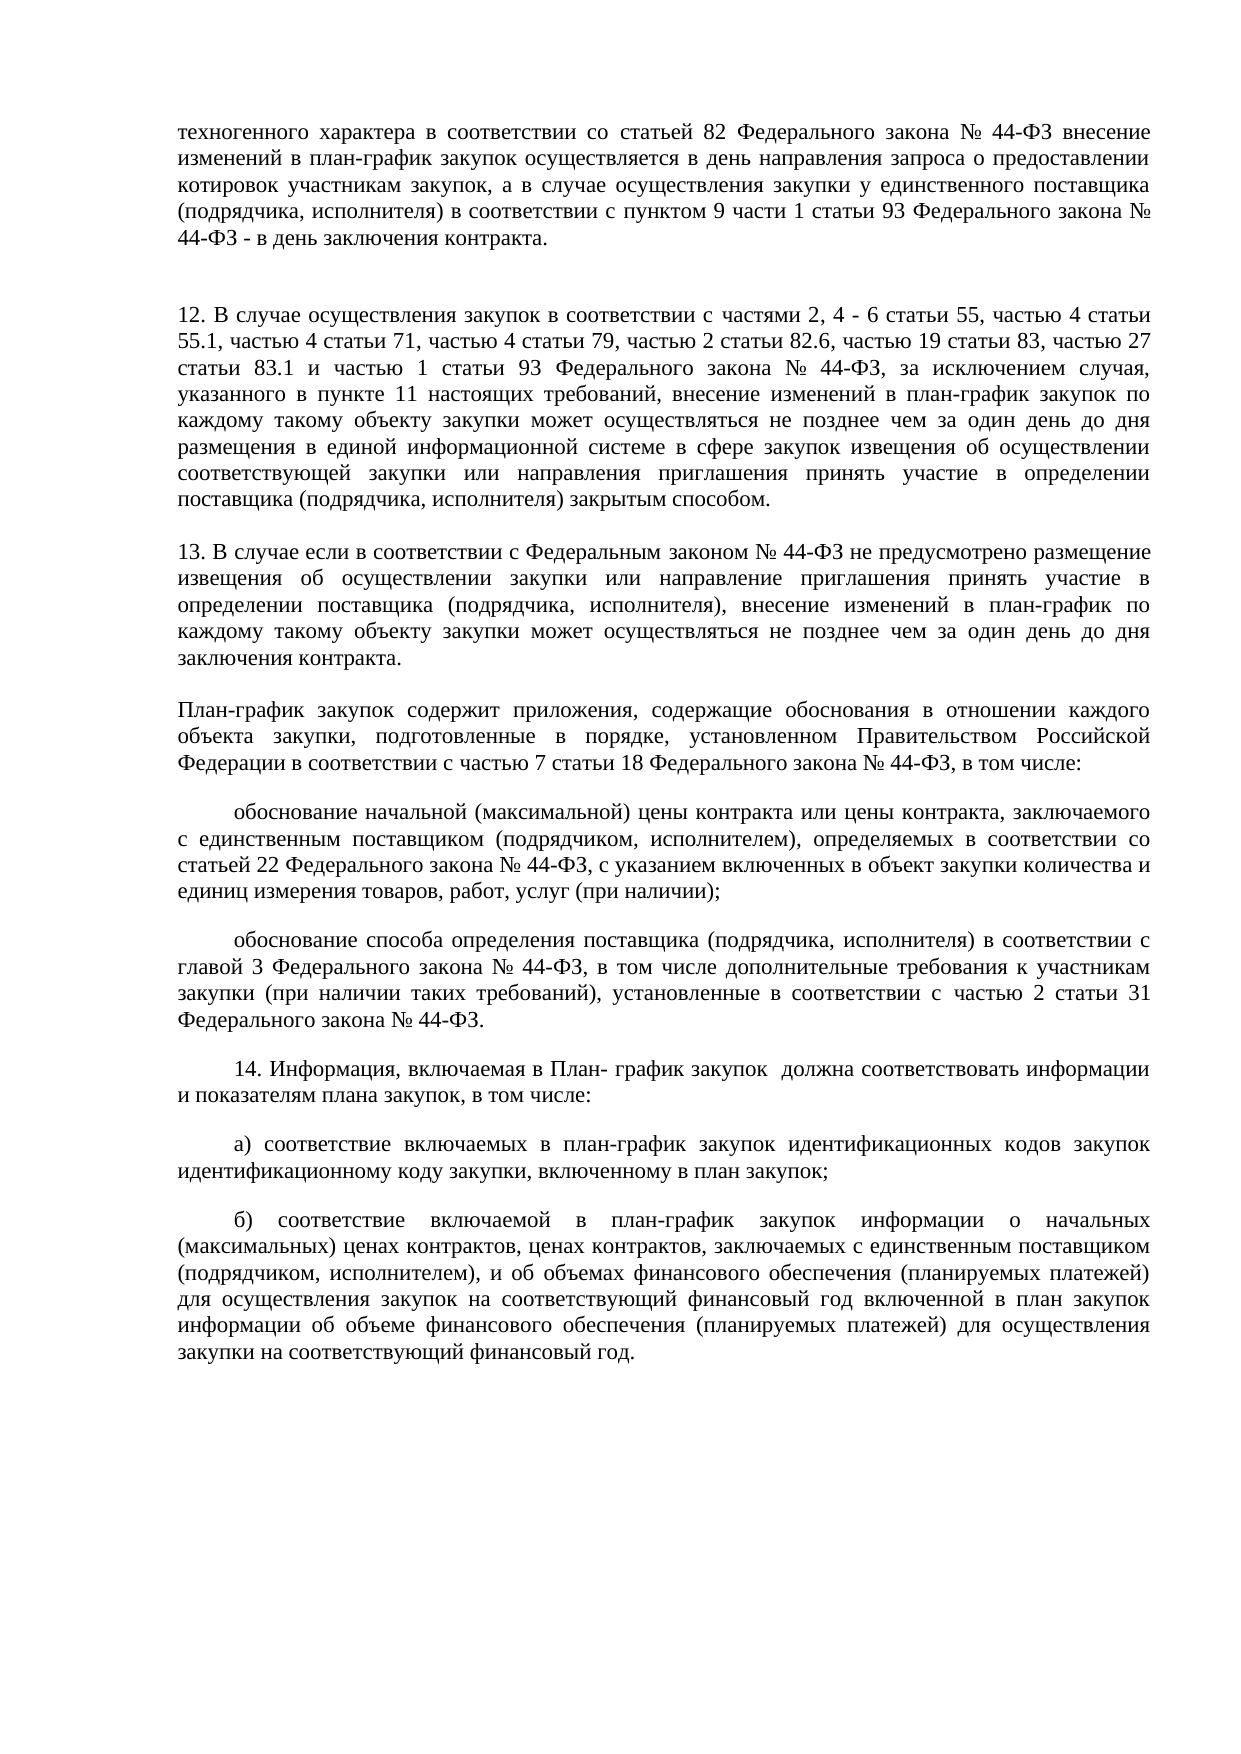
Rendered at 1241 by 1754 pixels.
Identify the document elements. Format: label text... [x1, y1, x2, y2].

text План-график закупок содержит приложения, содержащие обоснования в отношении каждого объекта закупки, подготовленные в порядке, установленном Правительством Российской Федерации в соответствии с частью 7 статьи 18 Федерального закона № 44-ФЗ, в том числе: [177, 696, 1152, 775]
text 13. В случае если в соответствии с Федеральным законом № 44-ФЗ не предусмотрено размещение извещения об осуществлении закупки или направление приглашения принять участие в определении поставщика (подрядчика, исполнителя), внесение изменений в план-график по каждому такому объекту закупки может осуществляться не позднее чем за один день до дня заключения контракта. [177, 538, 1152, 670]
text 14. Информация, включаемая в План- график закупок должна соответствовать информации и показателям плана закупок, в том числе: [177, 1055, 1152, 1108]
text обоснование начальной (максимальной) цены контракта или цены контракта, заключаемого с единственным поставщиком (подрядчиком, исполнителем), определяемых в соответствии со статьей 22 Федерального закона № 44-ФЗ, с указанием включенных в объект закупки количества и единиц измерения товаров, работ, услуг (при наличии); [177, 798, 1152, 904]
text б) соответствие включаемой в план-график закупок информации о начальных (максимальных) ценах контрактов, ценах контрактов, заключаемых с единственным поставщиком (подрядчиком, исполнителем), и об объемах финансового обеспечения (планируемых платежей) для осуществления закупок на соответствующий финансовый год включенной в план закупок информации об объеме финансового обеспечения (планируемых платежей) для осуществления закупки на соответствующий финансовый год. [177, 1206, 1152, 1364]
text 12. В случае осуществления закупок в соответствии с частями 2, 4 - 6 статьи 55, частью 4 статьи 55.1, частью 4 статьи 71, частью 4 статьи 79, частью 2 статьи 82.6, частью 19 статьи 83, частью 27 статьи 83.1 и частью 1 статьи 93 Федерального закона № 44-ФЗ, за исключением случая, указанного в пункте 11 настоящих требований, внесение изменений в план-график закупок по каждому такому объекту закупки может осуществляться не позднее чем за один день до дня размещения в единой информационной системе в сфере закупок извещения об осуществлении соответствующей закупки или направления приглашения принять участие в определении поставщика (подрядчика, исполнителя) закрытым способом. [177, 301, 1152, 512]
text а) соответствие включаемых в план-график закупок идентификационных кодов закупок идентификационному коду закупки, включенному в план закупок; [177, 1131, 1152, 1183]
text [177, 118, 1152, 250]
text обоснование способа определения поставщика (подрядчика, исполнителя) в соответствии с главой 3 Федерального закона № 44-ФЗ, в том числе дополнительные требования к участникам закупки (при наличии таких требований), установленные в соответствии с частью 2 статьи 31 Федерального закона № 44-ФЗ. [177, 927, 1152, 1032]
